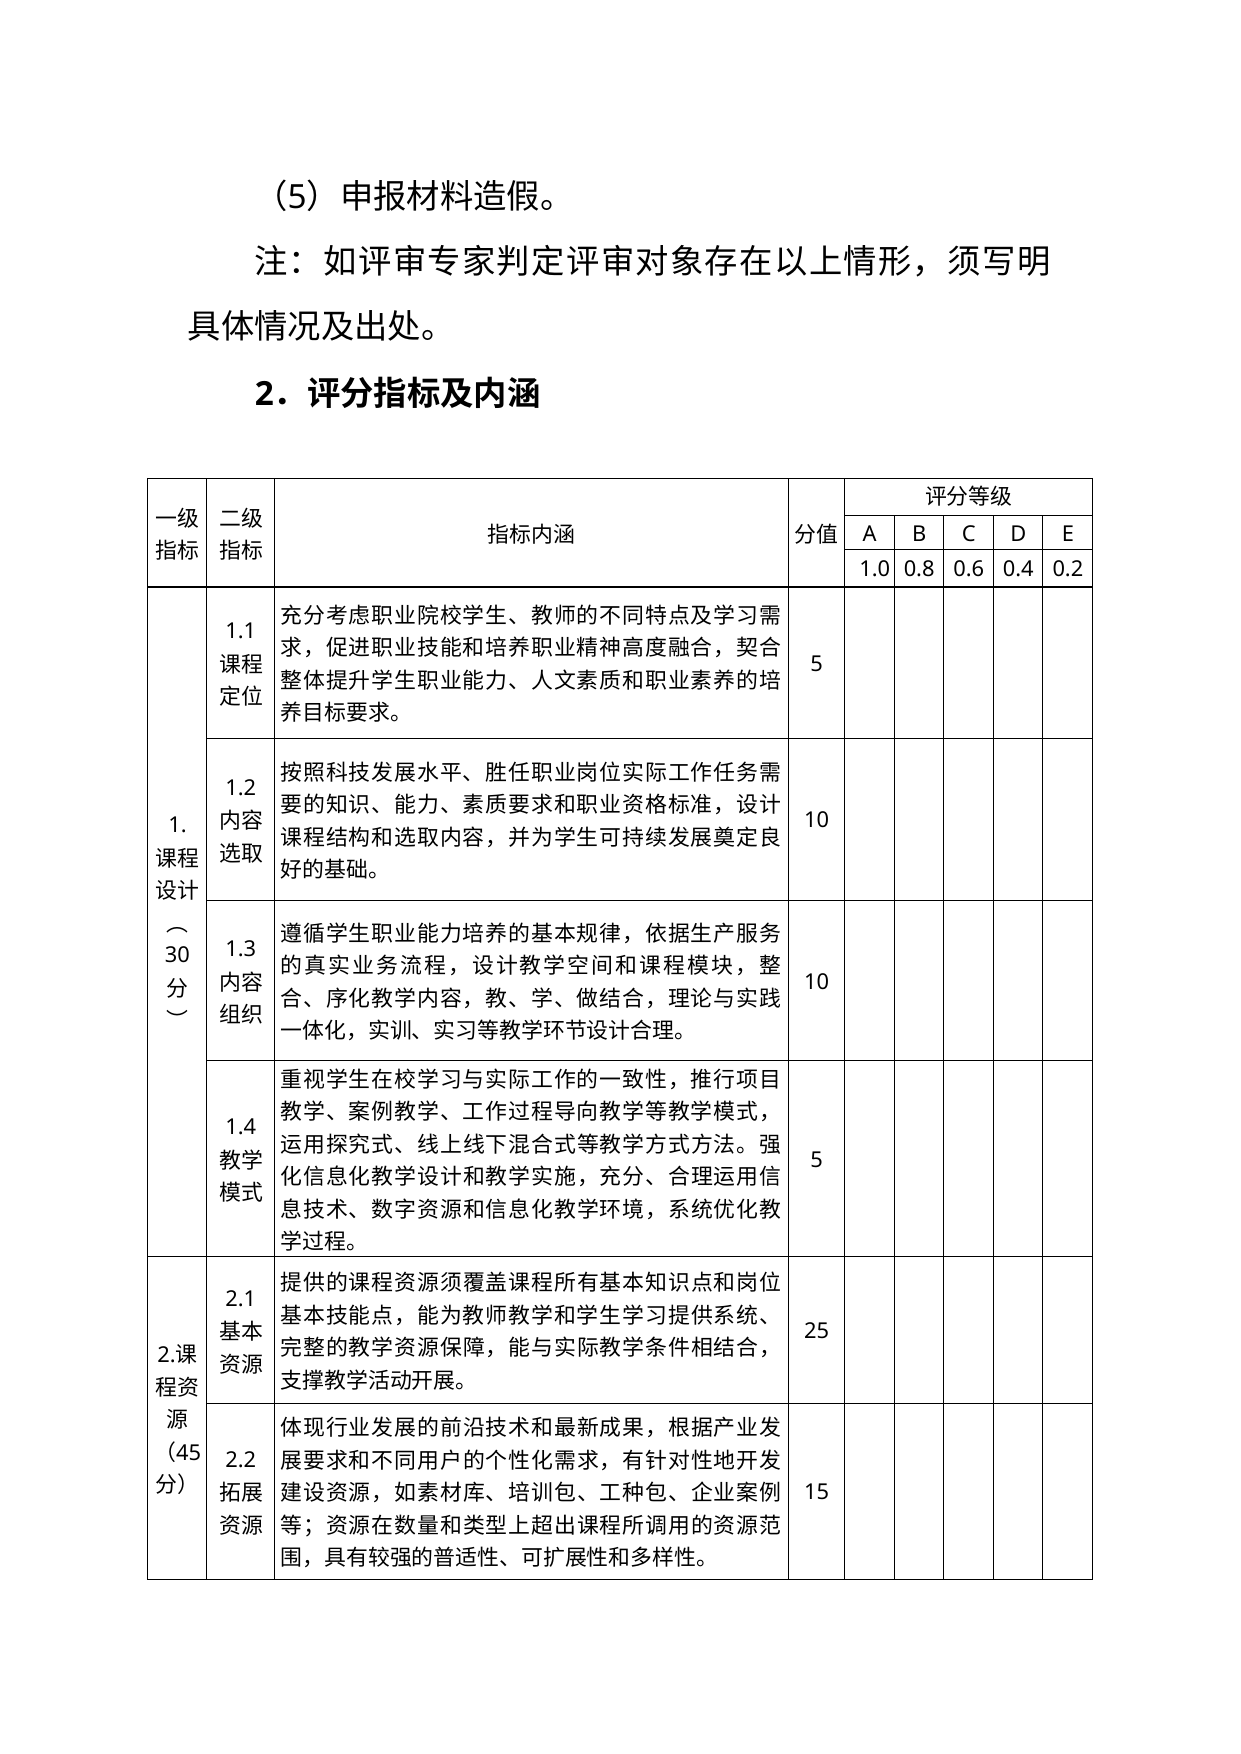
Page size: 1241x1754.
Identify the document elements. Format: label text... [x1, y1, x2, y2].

table_cell 遵循学生职业能力培养的基本规律，依据生产服务的真实业务流程，设计教学空间和课程模块，整合、序化教学内容，教、学、做结合，理论与实践一体化，实训、实习等教学环节设计合理。 [275, 901, 788, 1060]
text 2．评分指标及内涵 [187, 357, 1053, 417]
table_cell 5 [789, 588, 844, 738]
table_cell 15 [789, 1404, 844, 1579]
table_cell [845, 588, 894, 738]
table_header 分值 [789, 479, 844, 586]
table_cell 2.2 拓展资源 [207, 1404, 274, 1579]
table_cell 10 [789, 901, 844, 1060]
table_cell [895, 588, 943, 738]
table_cell [845, 739, 894, 900]
table_cell [944, 1257, 993, 1402]
table_cell [1043, 901, 1092, 1060]
table_cell 0.4 [994, 550, 1042, 586]
table_cell [944, 739, 993, 900]
table_cell [895, 1404, 943, 1579]
table_cell 1.0 [845, 550, 894, 586]
table_cell [994, 1404, 1042, 1579]
table_cell 充分考虑职业院校学生、教师的不同特点及学习需求，促进职业技能和培养职业精神高度融合，契合整体提升学生职业能力、人文素质和职业素养的培养目标要求。 [275, 588, 788, 738]
table_cell C [944, 516, 993, 549]
text 注：如评审专家判定评审对象存在以上情形，须写明具体情况及出处。 [187, 227, 1053, 357]
table_cell 1.3内容组织 [207, 901, 274, 1060]
table_cell [895, 1257, 943, 1402]
table_cell [845, 1061, 894, 1256]
table_cell 提供的课程资源须覆盖课程所有基本知识点和岗位基本技能点，能为教师教学和学生学习提供系统、完整的教学资源保障，能与实际教学条件相结合，支撑教学活动开展。 [275, 1257, 788, 1402]
table_cell [1043, 1061, 1092, 1256]
table_cell [994, 1257, 1042, 1402]
table_cell 25 [789, 1257, 844, 1402]
table_cell 1. 课程 设计︵ 30 分 ︶ [148, 588, 206, 1256]
table_cell B [895, 516, 943, 549]
table_cell 2.1 基本资源 [207, 1257, 274, 1402]
table_cell 0.8 [895, 550, 943, 586]
table_cell A [845, 516, 894, 549]
table_cell [944, 1061, 993, 1256]
table_cell [845, 901, 894, 1060]
table_cell [994, 901, 1042, 1060]
table_cell [1043, 1257, 1092, 1402]
table_header 一级指标 [148, 479, 206, 586]
table_cell E [1043, 516, 1092, 549]
text （5）申报材料造假。 [187, 162, 1053, 227]
table_cell [994, 1061, 1042, 1256]
table_cell 重视学生在校学习与实际工作的一致性，推行项目教学、案例教学、工作过程导向教学等教学模式，运用探究式、线上线下混合式等教学方式方法。强化信息化教学设计和教学实施，充分、合理运用信息技术、数字资源和信息化教学环境，系统优化教学过程。 [275, 1061, 788, 1256]
table_cell 2.课程资源（45分） [148, 1257, 206, 1579]
table_cell [994, 739, 1042, 900]
table_cell [944, 588, 993, 738]
table_cell 按照科技发展水平、胜任职业岗位实际工作任务需要的知识、能力、素质要求和职业资格标准，设计课程结构和选取内容，并为学生可持续发展奠定良好的基础。 [275, 739, 788, 900]
table_cell 1.2内容选取 [207, 739, 274, 900]
table_cell 5 [789, 1061, 844, 1256]
table_cell [1043, 739, 1092, 900]
table_cell 10 [789, 739, 844, 900]
table_header 二级 指标 [207, 479, 274, 586]
table_cell [1043, 588, 1092, 738]
table_cell 0.2 [1043, 550, 1092, 586]
table_cell D [994, 516, 1042, 549]
table_cell [895, 1061, 943, 1256]
table_cell [895, 739, 943, 900]
table_cell [895, 901, 943, 1060]
table_cell 0.6 [944, 550, 993, 586]
table_cell [845, 1257, 894, 1402]
table_cell [845, 1404, 894, 1579]
table_cell 1.4教学模式 [207, 1061, 274, 1256]
table_cell 1.1 课程 定位 [207, 588, 274, 738]
table_cell [1043, 1404, 1092, 1579]
table_cell 体现行业发展的前沿技术和最新成果，根据产业发展要求和不同用户的个性化需求，有针对性地开发建设资源，如素材库、培训包、工种包、企业案例等；资源在数量和类型上超出课程所调用的资源范围，具有较强的普适性、可扩展性和多样性。 [275, 1404, 788, 1579]
table_header 评分等级 [845, 479, 1092, 515]
table_cell [944, 901, 993, 1060]
table_cell [994, 588, 1042, 738]
table_header 指标内涵 [275, 479, 788, 586]
table_cell [944, 1404, 993, 1579]
